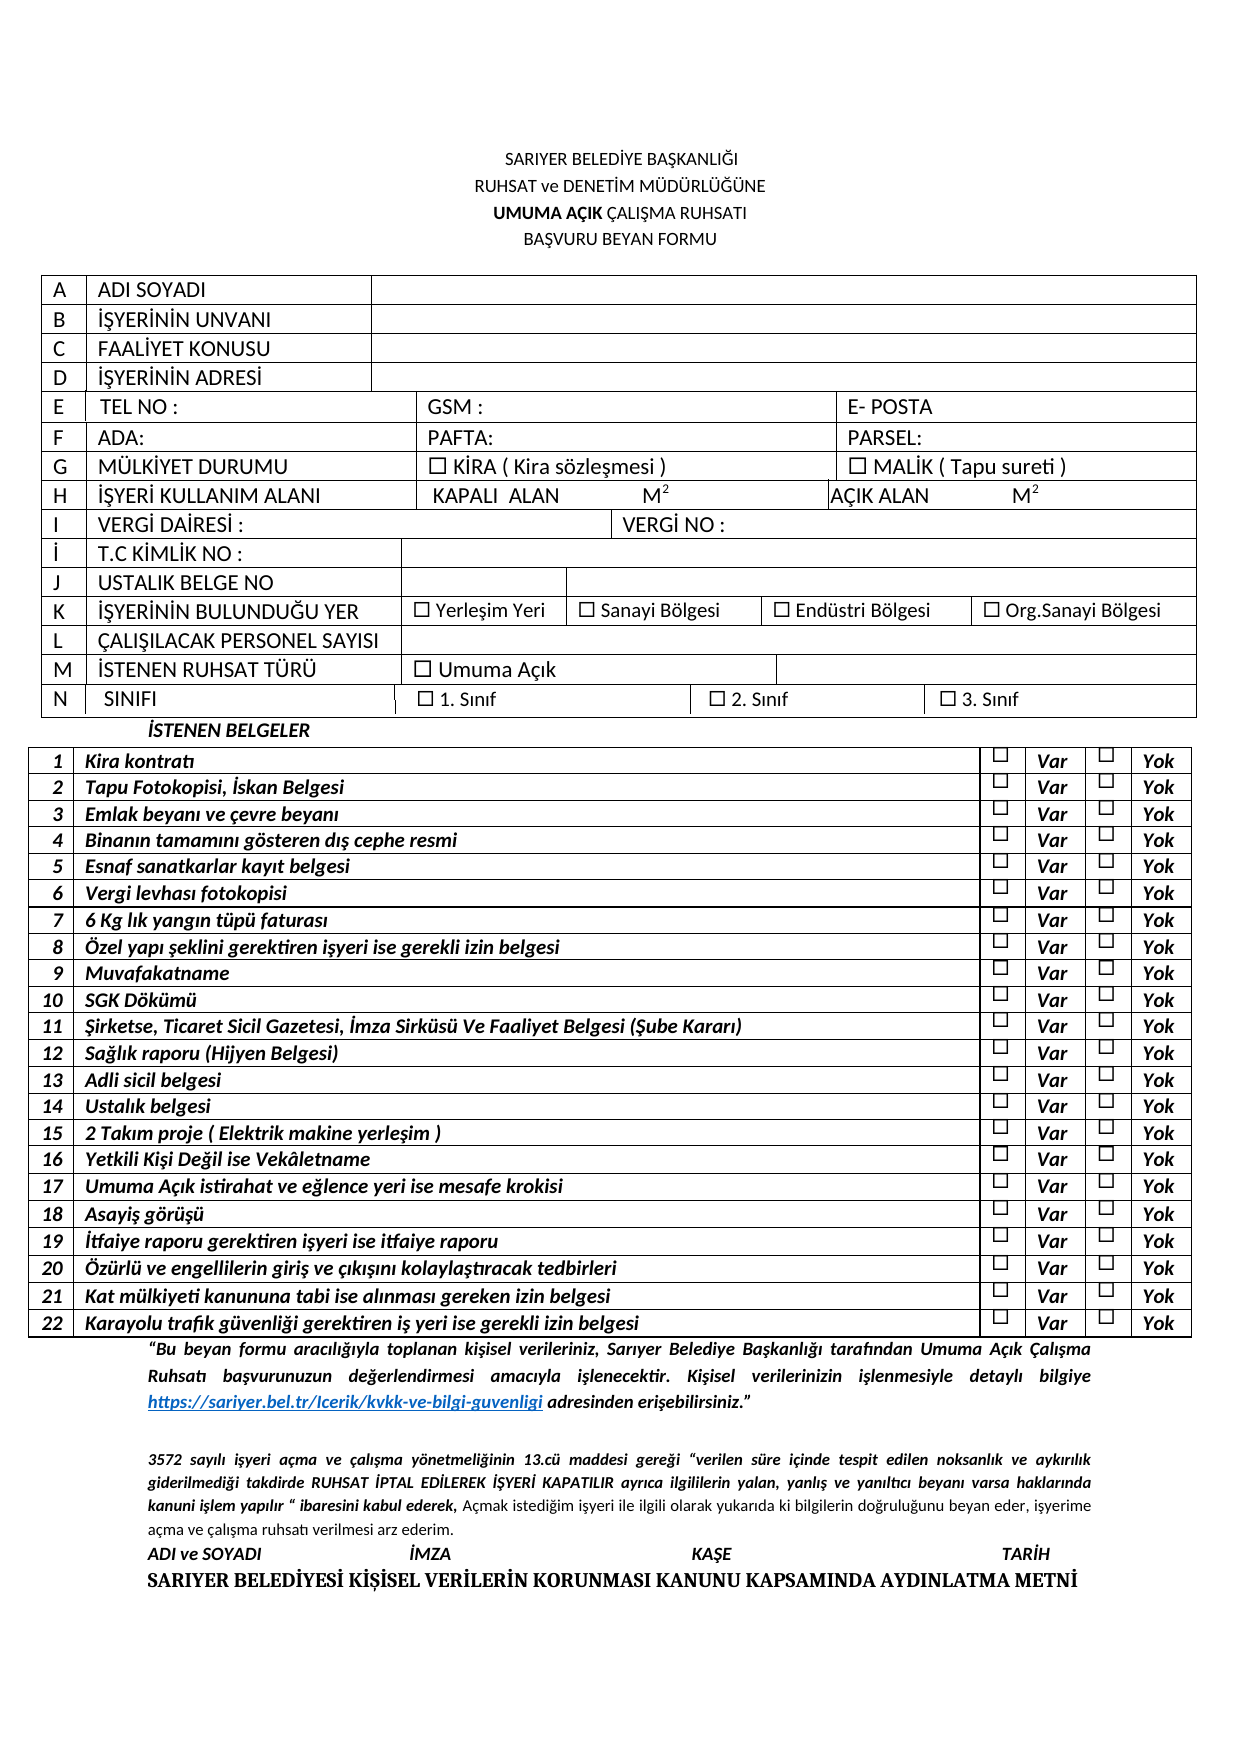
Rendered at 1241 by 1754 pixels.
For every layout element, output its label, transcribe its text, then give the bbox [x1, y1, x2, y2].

text “Bu beyan formu aracılığıyla toplanan kişisel verileriniz, Sarıyer Belediye Başkanlığı tarafından Umuma Açık Çalışma Ruhsatı başvurunuzun değerlendirmesi amacıyla işlenecektir. Kişisel verilerinizin işlenmesiyle detaylı bilgiye https://sariyer.bel.tr/Icerik/kvkk-ve-bilgi-guvenligi adresinden erişebilirsiniz.” [148, 1338, 1093, 1413]
table_cell 20 [29, 1256, 73, 1282]
table_cell Özürlü ve engellilerin giriş ve çıkışını kolaylaştıracak tedbirleri [74, 1256, 979, 1282]
table_cell [1086, 1120, 1131, 1145]
table_cell Yok [1132, 1040, 1191, 1066]
table_cell Var [1026, 1146, 1085, 1173]
table_cell Yok [1132, 1013, 1191, 1039]
text UMUMA AÇIK ÇALIŞMA RUHSATI [148, 201, 1093, 224]
table_cell [1086, 987, 1131, 1012]
table_cell M [42, 655, 86, 683]
table_cell Var [1026, 934, 1085, 959]
table_cell [981, 774, 1025, 800]
table_cell 19 [29, 1228, 73, 1254]
table_cell MALİK ( Tapu sureti ) [837, 452, 1196, 480]
table_cell Yok [1132, 1120, 1191, 1145]
table_cell Yok [1132, 774, 1191, 800]
table_cell I [42, 510, 86, 538]
table_cell Umuma Açık istirahat ve eğlence yeri ise mesafe krokisi [74, 1174, 979, 1200]
table_cell [1086, 854, 1131, 879]
table_cell [1086, 774, 1131, 800]
table_cell F [42, 423, 86, 451]
table_cell Yok [1132, 908, 1191, 933]
table_cell [981, 908, 1025, 933]
table_cell [567, 568, 1196, 596]
table_cell [981, 1067, 1025, 1092]
table_cell Vergi levhası fotokopisi [74, 880, 979, 906]
table_cell E TEL NO : [42, 392, 416, 422]
table_cell 8 [29, 934, 73, 959]
table_cell [1086, 1146, 1131, 1173]
table_cell 15 [29, 1120, 73, 1145]
table_cell D [42, 363, 86, 391]
table_cell Yok [1132, 801, 1191, 826]
table_cell Var [1026, 774, 1085, 800]
table_cell Yok [1132, 1067, 1191, 1092]
table_cell 10 [29, 987, 73, 1012]
table_cell 17 [29, 1174, 73, 1200]
table_cell L [42, 626, 86, 654]
table_cell 11 [29, 1013, 73, 1039]
table_cell SGK Dökümü [74, 987, 979, 1012]
table_cell Asayiş görüşü [74, 1201, 979, 1227]
table_cell [1086, 1067, 1131, 1092]
table_cell [1086, 827, 1131, 853]
table_cell [981, 1146, 1025, 1173]
table_header [981, 748, 1025, 773]
table_header 1 [29, 748, 73, 773]
table_cell [981, 827, 1025, 853]
table_cell 16 [29, 1146, 73, 1173]
table_cell [981, 1310, 1025, 1336]
table_cell 5 [29, 854, 73, 879]
table_cell Yok [1132, 960, 1191, 986]
table_cell 2 [29, 774, 73, 800]
table_cell [981, 1283, 1025, 1309]
table_cell Var [1026, 880, 1085, 906]
table_cell H [42, 481, 86, 509]
table_header Var [1026, 748, 1085, 773]
table_header ADI SOYADI [87, 276, 371, 304]
table_cell İ [42, 539, 86, 567]
table_cell VERGİ DAİRESİ : [87, 510, 611, 538]
table_cell [372, 305, 1196, 333]
table_cell Yok [1132, 1174, 1191, 1200]
table_cell Endüstri Bölgesi [762, 597, 971, 625]
table_cell E- POSTA [837, 392, 1196, 422]
table_cell İSTENEN RUHSAT TÜRÜ [87, 655, 401, 683]
table_cell Org.Sanayi Bölgesi [972, 597, 1196, 625]
table_cell 12 [29, 1040, 73, 1066]
table_cell Sanayi Bölgesi [567, 597, 761, 625]
table_cell İŞYERİNİN UNVANI [87, 305, 371, 333]
table_cell Yok [1132, 880, 1191, 906]
table_cell B [42, 305, 86, 333]
table_cell GSM : [417, 392, 836, 422]
table_cell MÜLKİYET DURUMU [87, 452, 416, 480]
table_cell [1086, 1040, 1131, 1066]
table_cell [981, 1228, 1025, 1254]
table_header Kira kontratı [74, 748, 979, 773]
table_cell KAPALI ALAN M2 AÇIK ALAN M2 [829, 481, 1196, 509]
table_cell PAFTA: [417, 423, 836, 451]
table_cell Umuma Açık [402, 655, 776, 683]
table_cell N SINIFI 1. Sınıf 2. Sınıf 3. Sınıf [42, 685, 1196, 717]
table_cell VERGİ NO : [612, 510, 1196, 538]
text ADI ve SOYADI İMZA KAŞE TARİH [148, 1542, 1093, 1565]
table_cell ADA: [87, 423, 416, 451]
table_cell Şirketse, Ticaret Sicil Gazetesi, İmza Sirküsü Ve Faaliyet Belgesi (Şube Kararı) [74, 1013, 979, 1039]
table_cell Yok [1132, 1228, 1191, 1254]
table_cell 18 [29, 1201, 73, 1227]
table_cell Yok [1132, 827, 1191, 853]
table_cell Yok [1132, 1094, 1191, 1119]
table_cell [1086, 1174, 1131, 1200]
table_cell [981, 1040, 1025, 1066]
table_cell 9 [29, 960, 73, 986]
table_cell Özel yapı şeklini gerektiren işyeri ise gerekli izin belgesi [74, 934, 979, 959]
table_cell Yetkili Kişi Değil ise Vekâletname [74, 1146, 979, 1173]
table_cell Var [1026, 1094, 1085, 1119]
table_cell Var [1026, 987, 1085, 1012]
text 3572 sayılı işyeri açma ve çalışma yönetmeliğinin 13.cü maddesi gereği “verilen süre içinde tespit edilen noksanlık ve aykırılık giderilmediği takdirde RUHSAT İPTAL EDİLEREK İŞYERİ KAPATILIR ayrıca ilgililerin yalan, yanlış ve yanıltıcı beyanı varsa haklarında kanuni işlem yapılır “ ibaresini kabul ederek, Açmak istediğim işyeri ile ilgili olarak yukarıda ki bilgilerin doğruluğunu beyan eder, işyerime açma ve çalışma ruhsatı verilmesi arz ederim. [148, 1449, 1093, 1539]
table_cell Var [1026, 908, 1085, 933]
table_cell [1086, 1201, 1131, 1227]
table_cell Yok [1132, 1146, 1191, 1173]
table_cell [372, 334, 1196, 362]
table_cell [981, 987, 1025, 1012]
table_cell KİRA ( Kira sözleşmesi ) [417, 452, 836, 480]
table_cell Var [1026, 1256, 1085, 1282]
table_cell İtfaiye raporu gerektiren işyeri ise itfaiye raporu [74, 1228, 979, 1254]
table_cell Ustalık belgesi [74, 1094, 979, 1119]
table_cell Yok [1132, 934, 1191, 959]
table_cell 2 Takım proje ( Elektrik makine yerleşim ) [74, 1120, 979, 1145]
table_cell Var [1026, 960, 1085, 986]
table_cell [981, 854, 1025, 879]
table_cell KAPALI ALAN M2 AÇIK ALAN M2 [417, 481, 828, 509]
table_cell Esnaf sanatkarlar kayıt belgesi [74, 854, 979, 879]
table_cell FAALİYET KONUSU [87, 334, 371, 362]
table_cell 4 [29, 827, 73, 853]
table_cell Karayolu trafik güvenliği gerektiren iş yeri ise gerekli izin belgesi [74, 1310, 979, 1336]
table_cell [1086, 1013, 1131, 1039]
table_header [372, 276, 1196, 304]
table_cell İŞYERİ KULLANIM ALANI [87, 481, 416, 509]
table_cell 6 Kg lık yangın tüpü faturası [74, 908, 979, 933]
table_cell T.C KİMLİK NO : [87, 539, 401, 567]
table_cell PARSEL: [837, 423, 1196, 451]
table_cell [981, 801, 1025, 826]
table_cell Var [1026, 827, 1085, 853]
table_cell Var [1026, 1067, 1085, 1092]
table_cell [981, 1013, 1025, 1039]
table_cell Var [1026, 1228, 1085, 1254]
table_cell ÇALIŞILACAK PERSONEL SAYISI [87, 626, 401, 654]
table_cell Binanın tamamını gösteren dış cephe resmi [74, 827, 979, 853]
table_cell Var [1026, 1120, 1085, 1145]
table_cell 14 [29, 1094, 73, 1119]
table_cell Var [1026, 1283, 1085, 1309]
table_cell [372, 363, 1196, 391]
table_cell 21 [29, 1283, 73, 1309]
table_cell Kat mülkiyeti kanununa tabi ise alınması gereken izin belgesi [74, 1283, 979, 1309]
table_cell Tapu Fotokopisi, İskan Belgesi [74, 774, 979, 800]
table_cell [1086, 960, 1131, 986]
table_cell Yok [1132, 987, 1191, 1012]
table_cell [981, 1256, 1025, 1282]
table_cell İŞYERİNİN ADRESİ [87, 363, 371, 391]
table_cell G [42, 452, 86, 480]
table_cell [981, 934, 1025, 959]
table_cell [981, 960, 1025, 986]
table_cell Var [1026, 1310, 1085, 1336]
table_header A [42, 276, 86, 304]
table_cell Yok [1132, 1283, 1191, 1309]
table_header [1086, 748, 1131, 773]
table_cell [1086, 1094, 1131, 1119]
table_cell Var [1026, 1174, 1085, 1200]
table_cell [1086, 934, 1131, 959]
table_cell [402, 539, 1196, 567]
table_cell Yok [1132, 1201, 1191, 1227]
table_cell 13 [29, 1067, 73, 1092]
table_cell K [42, 597, 86, 625]
text BAŞVURU BEYAN FORMU [148, 227, 1093, 250]
table_cell [1086, 1283, 1131, 1309]
table_cell [981, 880, 1025, 906]
table_cell 6 [29, 880, 73, 906]
table_cell C [42, 334, 86, 362]
table_cell Yok [1132, 1310, 1191, 1336]
table_cell [981, 1094, 1025, 1119]
table_cell Sağlık raporu (Hijyen Belgesi) [74, 1040, 979, 1066]
table_cell İŞYERİNİN BULUNDUĞU YER [87, 597, 401, 625]
table_cell [981, 1174, 1025, 1200]
table_cell 7 [29, 908, 73, 933]
table_cell [1086, 1256, 1131, 1282]
table_cell Adli sicil belgesi [74, 1067, 979, 1092]
table_cell [981, 1120, 1025, 1145]
table_cell Yerleşim Yeri [402, 597, 566, 625]
table_cell Var [1026, 854, 1085, 879]
table_cell [981, 1201, 1025, 1227]
table_cell [1086, 1310, 1131, 1336]
text SARIYER BELEDİYE BAŞKANLIĞI [443, 148, 1093, 171]
table_cell J [42, 568, 86, 596]
table_cell [1086, 801, 1131, 826]
table_cell Emlak beyanı ve çevre beyanı [74, 801, 979, 826]
table_cell Var [1026, 1201, 1085, 1227]
table_cell [402, 568, 566, 596]
table_cell Yok [1132, 1256, 1191, 1282]
table_cell [777, 655, 1196, 683]
table_cell Var [1026, 1013, 1085, 1039]
table_cell 22 [29, 1310, 73, 1336]
table_cell [402, 626, 1196, 654]
table_cell 3 [29, 801, 73, 826]
table_cell Var [1026, 801, 1085, 826]
text RUHSAT ve DENETİM MÜDÜRLÜĞÜNE [148, 175, 1093, 198]
table_cell [1086, 880, 1131, 906]
table_cell USTALIK BELGE NO [87, 568, 401, 596]
text İSTENEN BELGELER [148, 718, 1093, 743]
table_cell Yok [1132, 854, 1191, 879]
table_header Yok [1132, 748, 1191, 773]
table_cell Var [1026, 1040, 1085, 1066]
text SARIYER BELEDİYESİ KİŞİSEL VERİLERİN KORUNMASI KANUNU KAPSAMINDA AYDINLATMA METNİ [148, 1568, 1093, 1592]
table_cell [1086, 908, 1131, 933]
table_cell Muvafakatname [74, 960, 979, 986]
table_cell [1086, 1228, 1131, 1254]
